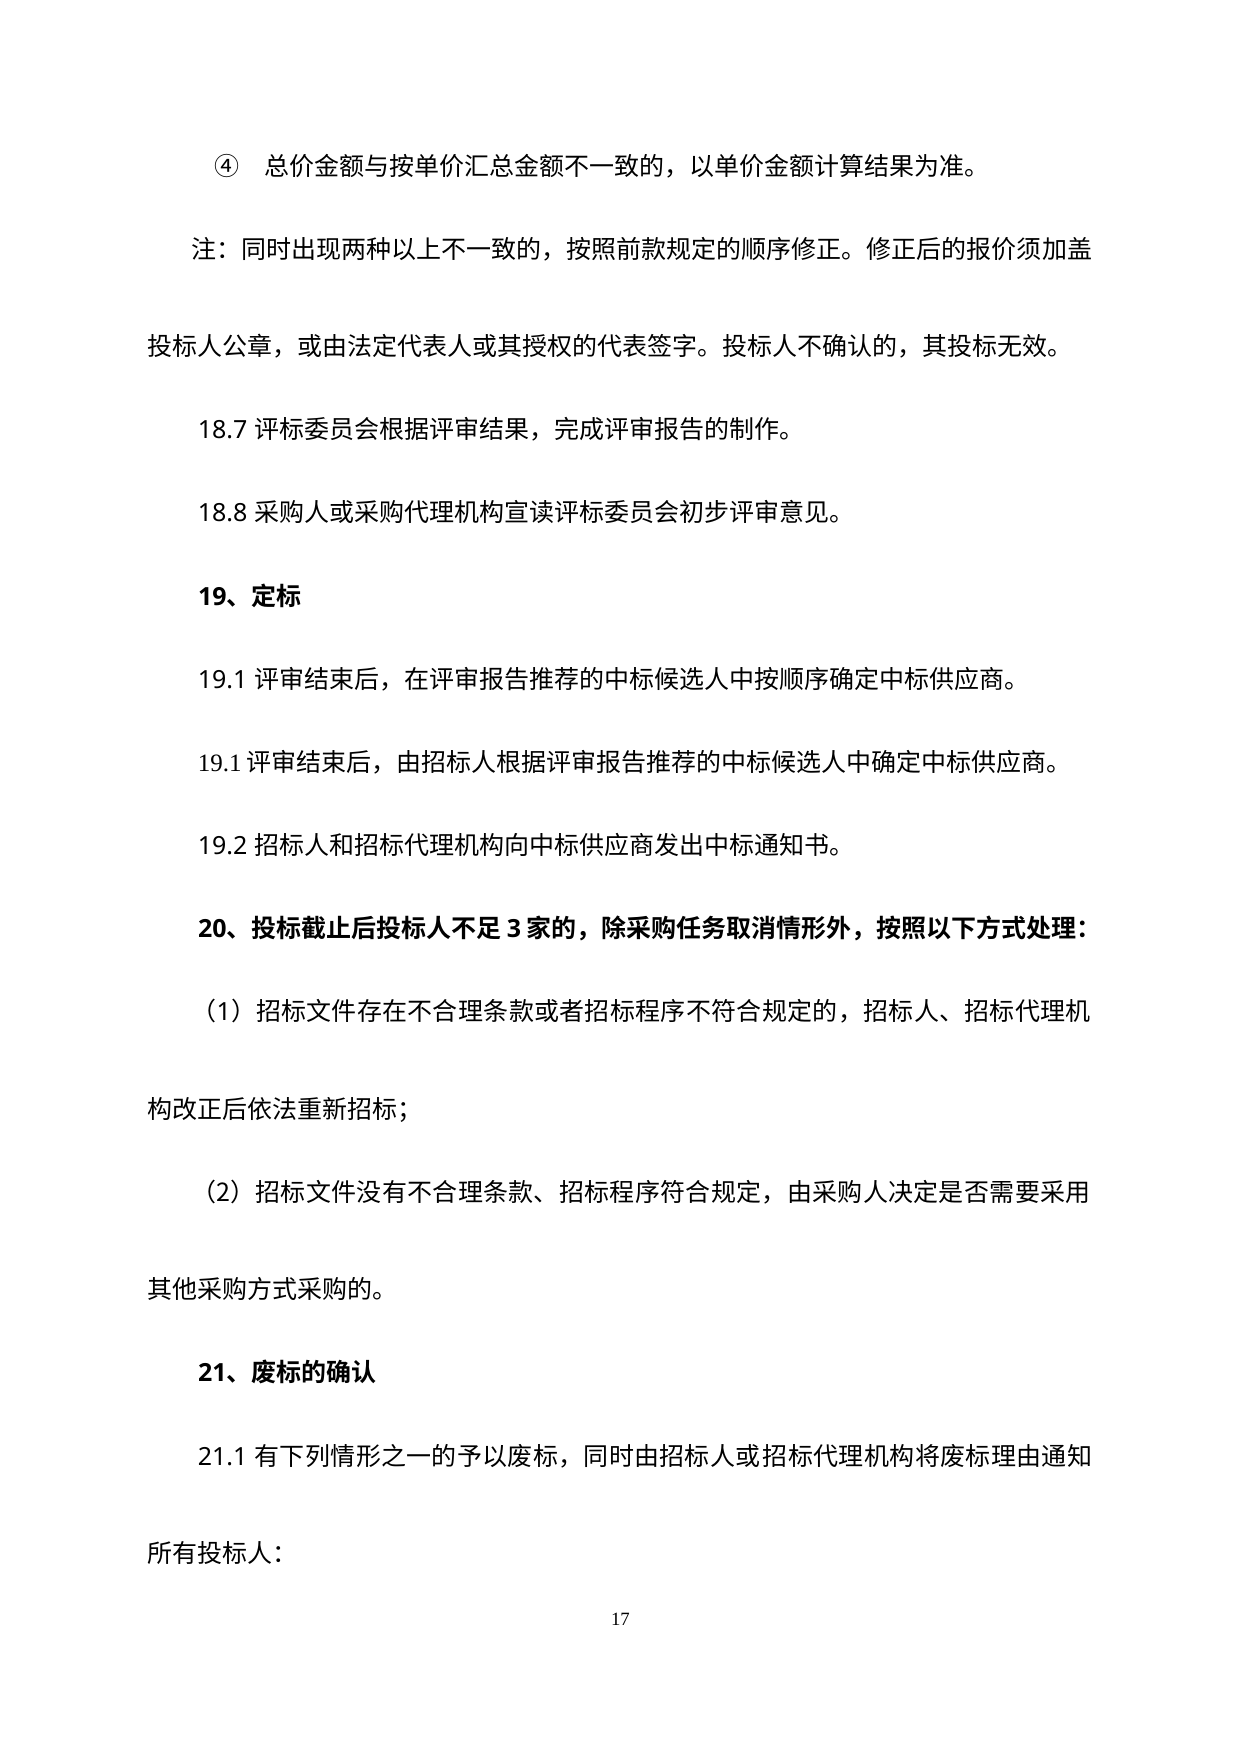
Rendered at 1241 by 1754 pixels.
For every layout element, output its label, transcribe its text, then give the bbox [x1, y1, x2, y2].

text 19.1 评审结束后，在评审报告推荐的中标候选人中按顺序确定中标供应商。 [148, 645, 1092, 710]
text 18.8 采购人或采购代理机构宣读评标委员会初步评审意见。 [148, 478, 1092, 543]
text 19.2 招标人和招标代理机构向中标供应商发出中标通知书。 [148, 811, 1092, 876]
text 18.7 评标委员会根据评审结果，完成评审报告的制作。 [148, 395, 1092, 460]
list 招标文件没有不合理条款、招标程序符合规定，由采购人决定是否需要采用其他采购方式采购的。 [148, 1158, 1092, 1320]
list 招标文件存在不合理条款或者招标程序不符合规定的，招标人、招标代理机构改正后依法重新招标； [148, 977, 1092, 1140]
text 19、定标 [148, 562, 1092, 627]
list 总价金额与按单价汇总金额不一致的，以单价金额计算结果为准。 [148, 132, 1092, 197]
text 21、废标的确认 [148, 1338, 1092, 1403]
text 19.1评审结束后，由招标人根据评审报告推荐的中标候选人中确定中标供应商。 [148, 728, 1092, 793]
text 20、投标截止后投标人不足3家的，除采购任务取消情形外，按照以下方式处理： [148, 894, 1092, 959]
text 21.1 有下列情形之一的予以废标，同时由招标人或招标代理机构将废标理由通知所有投标人： [148, 1422, 1092, 1584]
text 注：同时出现两种以上不一致的，按照前款规定的顺序修正。修正后的报价须加盖投标人公章，或由法定代表人或其授权的代表签字。投标人不确认的，其投标无效。 [148, 215, 1092, 377]
